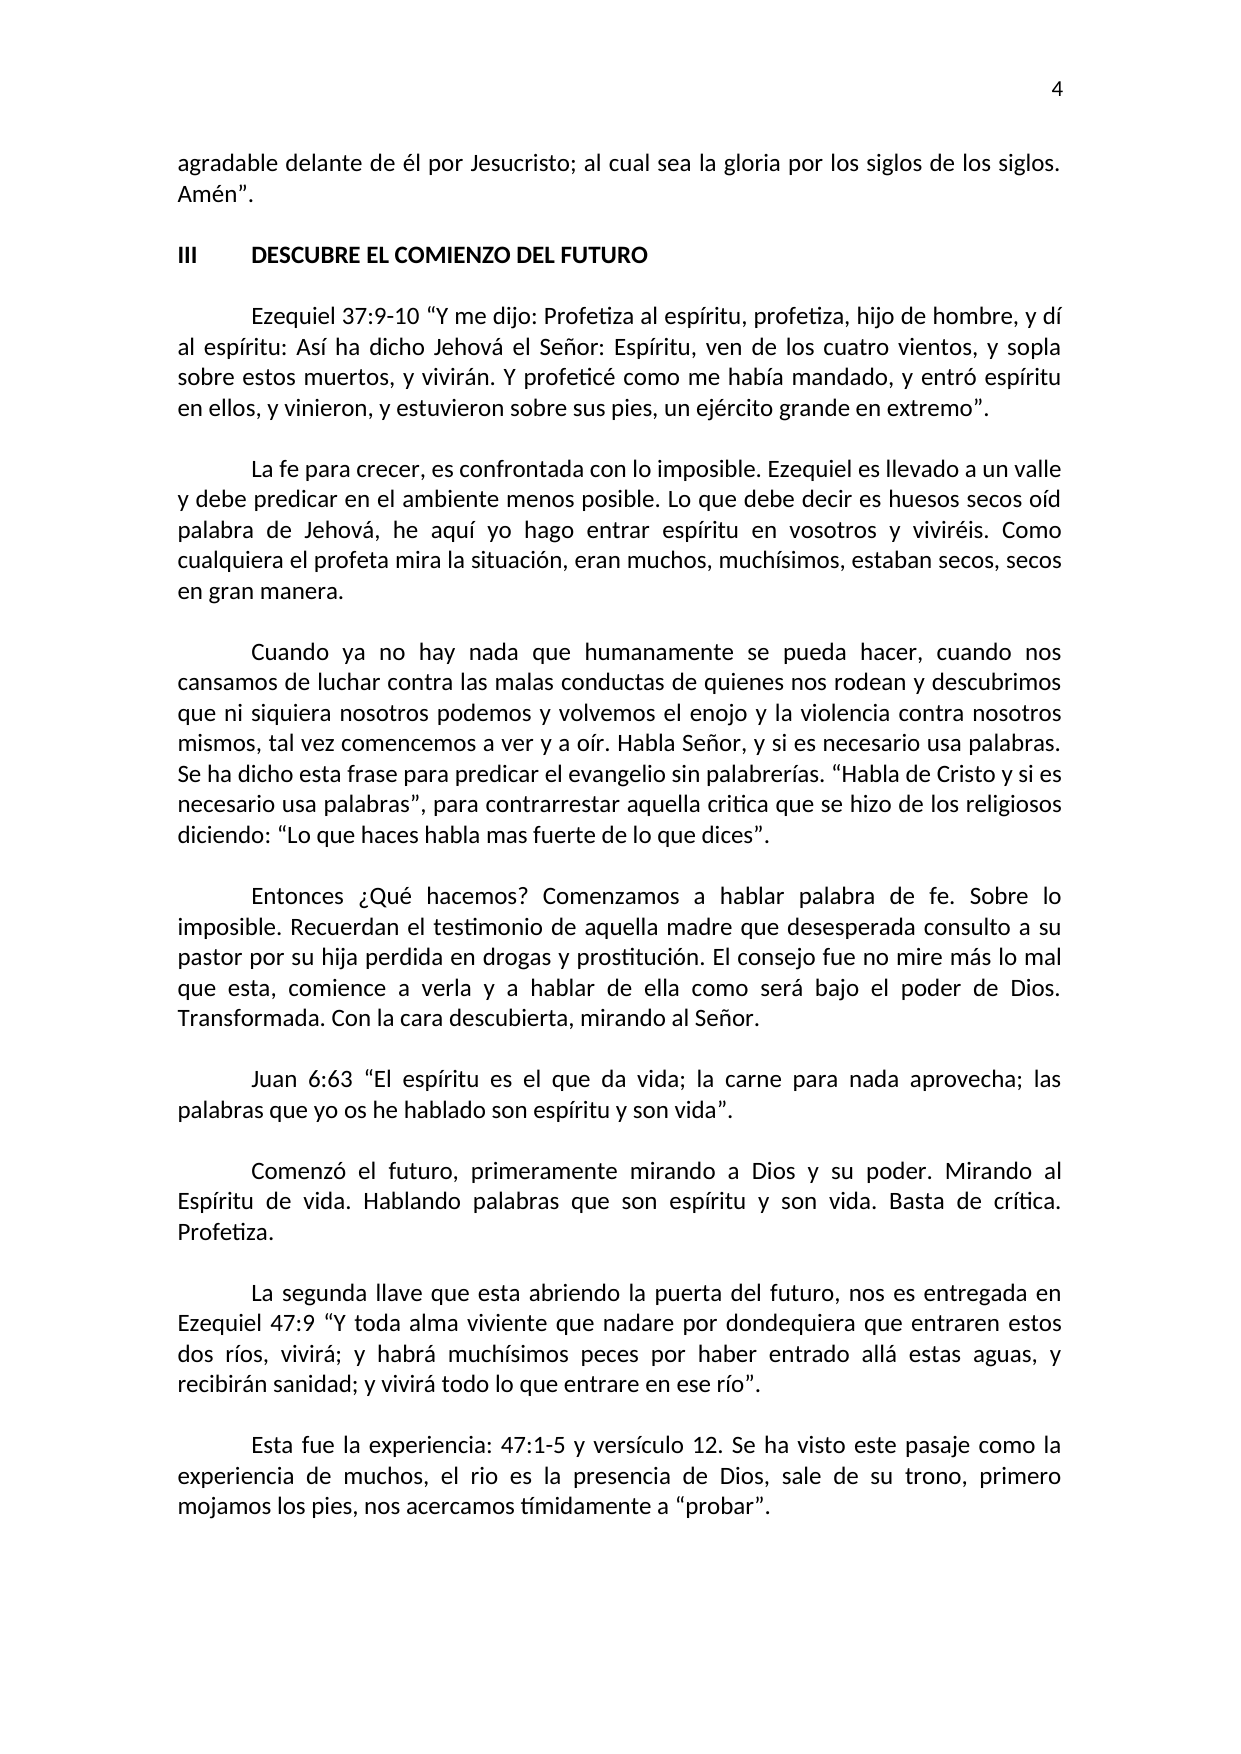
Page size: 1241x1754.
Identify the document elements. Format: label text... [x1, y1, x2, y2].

text Comenzó el futuro, primeramente mirando a Dios y su poder. Mirando al Espíritu de vida. Hablando palabras que son espíritu y son vida. Basta de crítica. Profetiza. [177, 1155, 1063, 1246]
text La segunda llave que esta abriendo la puerta del futuro, nos es entregada en Ezequiel 47:9 “Y toda alma viviente que nadare por dondequiera que entraren estos dos ríos, vivirá; y habrá muchísimos peces por haber entrado allá estas aguas, y recibirán sanidad; y vivirá todo lo que entrare en ese río”. [177, 1277, 1063, 1399]
text Juan 6:63 “El espíritu es el que da vida; la carne para nada aprovecha; las palabras que yo os he hablado son espíritu y son vida”. [177, 1063, 1063, 1124]
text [177, 148, 1063, 209]
text Esta fue la experiencia: 47:1-5 y versículo 12. Se ha visto este pasaje como la experiencia de muchos, el rio es la presencia de Dios, sale de su trono, primero mojamos los pies, nos acercamos tímidamente a “probar”. [177, 1429, 1063, 1521]
text III DESCUBRE EL COMIENZO DEL FUTURO [177, 239, 1063, 270]
text La fe para crecer, es confrontada con lo imposible. Ezequiel es llevado a un valle y debe predicar en el ambiente menos posible. Lo que debe decir es huesos secos oíd palabra de Jehová, he aquí yo hago entrar espíritu en vosotros y viviréis. Como cualquiera el profeta mira la situación, eran muchos, muchísimos, estaban secos, secos en gran manera. [177, 453, 1063, 605]
text Ezequiel 37:9-10 “Y me dijo: Profetiza al espíritu, profetiza, hijo de hombre, y dí al espíritu: Así ha dicho Jehová el Señor: Espíritu, ven de los cuatro vientos, y sopla sobre estos muertos, y vivirán. Y profeticé como me había mandado, y entró espíritu en ellos, y vinieron, y estuvieron sobre sus pies, un ejército grande en extremo”. [177, 300, 1063, 422]
text Cuando ya no hay nada que humanamente se pueda hacer, cuando nos cansamos de luchar contra las malas conductas de quienes nos rodean y descubrimos que ni siquiera nosotros podemos y volvemos el enojo y la violencia contra nosotros mismos, tal vez comencemos a ver y a oír. Habla Señor, y si es necesario usa palabras. Se ha dicho esta frase para predicar el evangelio sin palabrerías. “Habla de Cristo y si es necesario usa palabras”, para contrarrestar aquella critica que se hizo de los religiosos diciendo: “Lo que haces habla mas fuerte de lo que dices”. [177, 636, 1063, 849]
text Entonces ¿Qué hacemos? Comenzamos a hablar palabra de fe. Sobre lo imposible. Recuerdan el testimonio de aquella madre que desesperada consulto a su pastor por su hija perdida en drogas y prostitución. El consejo fue no mire más lo mal que esta, comience a verla y a hablar de ella como será bajo el poder de Dios. Transformada. Con la cara descubierta, mirando al Señor. [177, 880, 1063, 1033]
